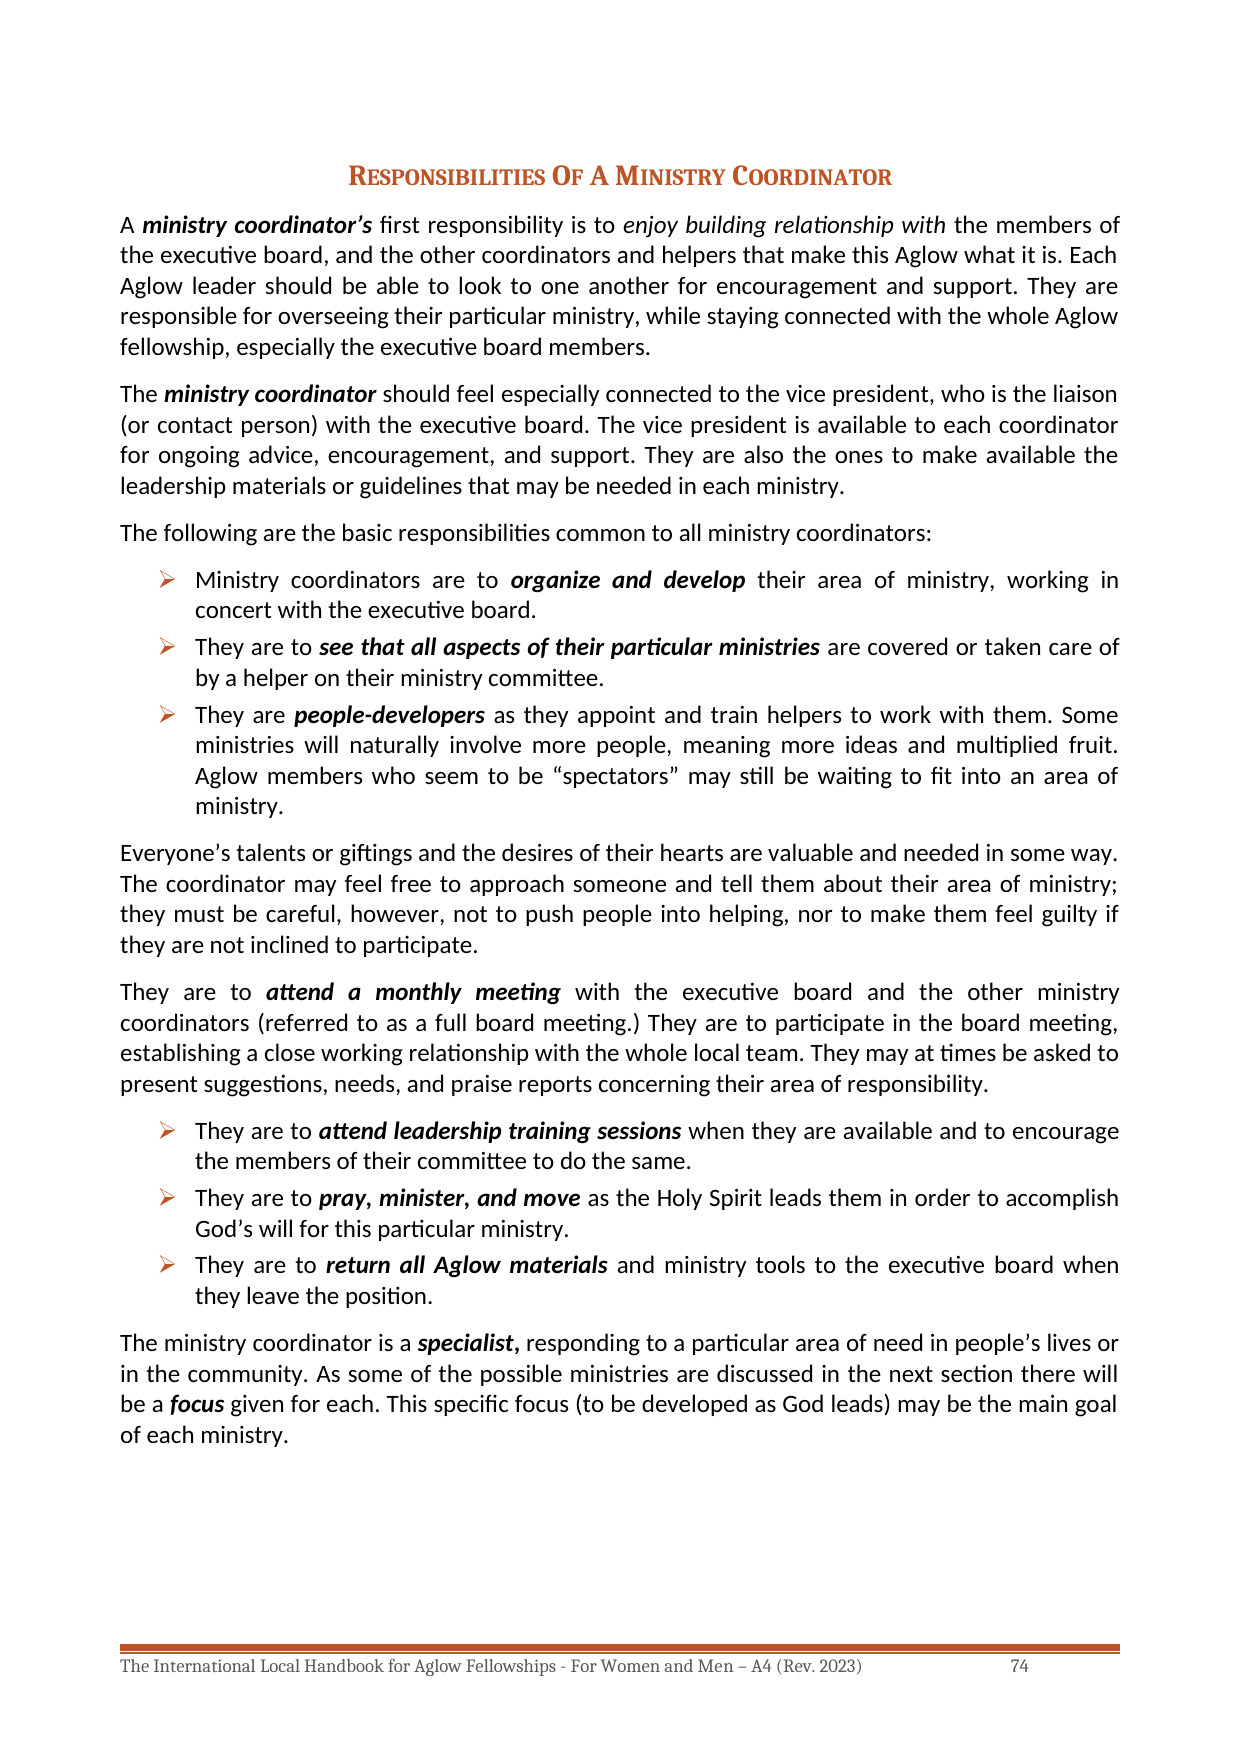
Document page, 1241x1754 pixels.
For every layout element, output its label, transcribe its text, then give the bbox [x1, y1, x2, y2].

subtitle Responsibilities Of A Ministry Coordinator [120, 159, 1120, 192]
text They are to see that all aspects of their particular ministries are covered or taken care of by a helper on their ministry committee. [157, 631, 1120, 692]
text The ministry coordinator should feel especially connected to the vice president, who is the liaison (or contact person) with the executive board. The vice president is available to each coordinator for ongoing advice, encouragement, and support. They are also the ones to make available the leadership materials or guidelines that may be needed in each ministry. [120, 378, 1120, 500]
text Ministry coordinators are to organize and develop their area of ministry, working in concert with the executive board. [157, 564, 1120, 625]
text They are to pray, minister, and move as the Holy Spirit leads them in order to accomplish God’s will for this particular ministry. [157, 1182, 1120, 1243]
text They are to attend a monthly meeting with the executive board and the other ministry coordinators (referred to as a full board meeting.) They are to participate in the board meeting, establishing a close working relationship with the whole local team. They may at times be asked to present suggestions, needs, and praise reports concerning their area of responsibility. [120, 976, 1120, 1098]
text They are to attend leadership training sessions when they are available and to encourage the members of their committee to do the same. [157, 1115, 1120, 1176]
text A ministry coordinator’s first responsibility is to enjoy building relationship with the members of the executive board, and the other coordinators and helpers that make this Aglow what it is. Each Aglow leader should be able to look to one another for encouragement and support. They are responsible for overseeing their particular ministry, while staying connected with the whole Aglow fellowship, especially the executive board members. [120, 209, 1120, 362]
text They are people-developers as they appoint and train helpers to work with them. Some ministries will naturally involve more people, meaning more ideas and multiplied fruit. Aglow members who seem to be “spectators” may still be waiting to fit into an area of ministry. [157, 699, 1120, 821]
text The ministry coordinator is a specialist, responding to a particular area of need in people’s lives or in the community. As some of the possible ministries are discussed in the next section there will be a focus given for each. This specific focus (to be developed as God leads) may be the main goal of each ministry. [120, 1327, 1120, 1449]
text They are to return all Aglow materials and ministry tools to the executive board when they leave the position. [157, 1249, 1120, 1311]
text Everyone’s talents or giftings and the desires of their hearts are valuable and needed in some way. The coordinator may feel free to approach someone and tell them about their area of ministry; they must be careful, however, not to push people into helping, nor to make them feel guilty if they are not inclined to participate. [120, 837, 1120, 959]
text The following are the basic responsibilities common to all ministry coordinators: [120, 517, 1120, 547]
